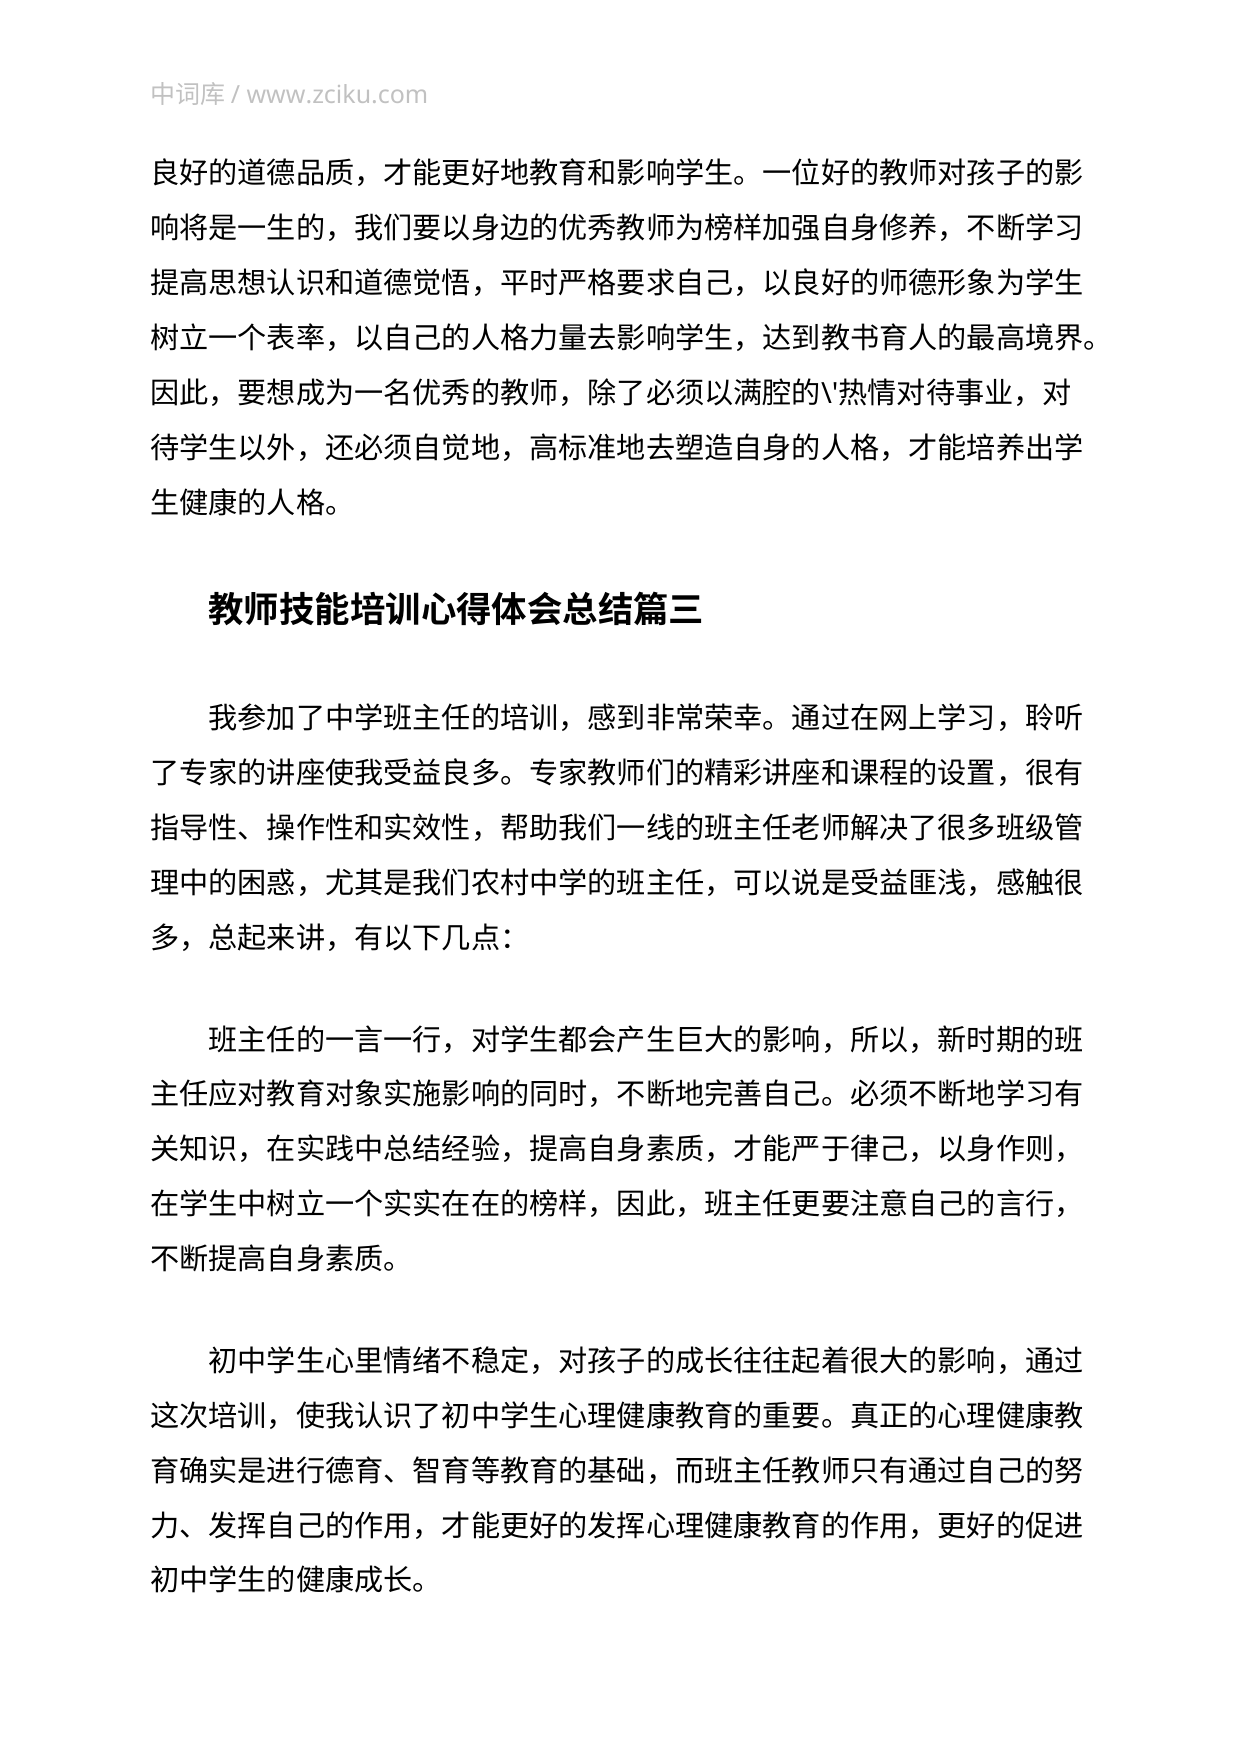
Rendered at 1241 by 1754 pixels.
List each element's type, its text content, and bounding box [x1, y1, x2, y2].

text 教师技能培训心得体会总结篇三 [150, 581, 1090, 632]
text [150, 150, 1090, 522]
text 班主任的一言一行，对学生都会产生巨大的影响，所以，新时期的班主任应对教育对象实施影响的同时，不断地完善自己。必须不断地学习有关知识，在实践中总结经验，提高自身素质，才能严于律己，以身作则，在学生中树立一个实实在在的榜样，因此，班主任更要注意自己的言行，不断提高自身素质。 [150, 1016, 1090, 1278]
text 我参加了中学班主任的培训，感到非常荣幸。通过在网上学习，聆听了专家的讲座使我受益良多。专家教师们的精彩讲座和课程的设置，很有指导性、操作性和实效性，帮助我们一线的班主任老师解决了很多班级管理中的困惑，尤其是我们农村中学的班主任，可以说是受益匪浅，感触很多，总起来讲，有以下几点： [150, 695, 1090, 957]
text 初中学生心里情绪不稳定，对孩子的成长往往起着很大的影响，通过这次培训，使我认识了初中学生心理健康教育的重要。真正的心理健康教育确实是进行德育、智育等教育的基础，而班主任教师只有通过自己的努力、发挥自己的作用，才能更好的发挥心理健康教育的作用，更好的促进初中学生的健康成长。 [150, 1337, 1090, 1599]
